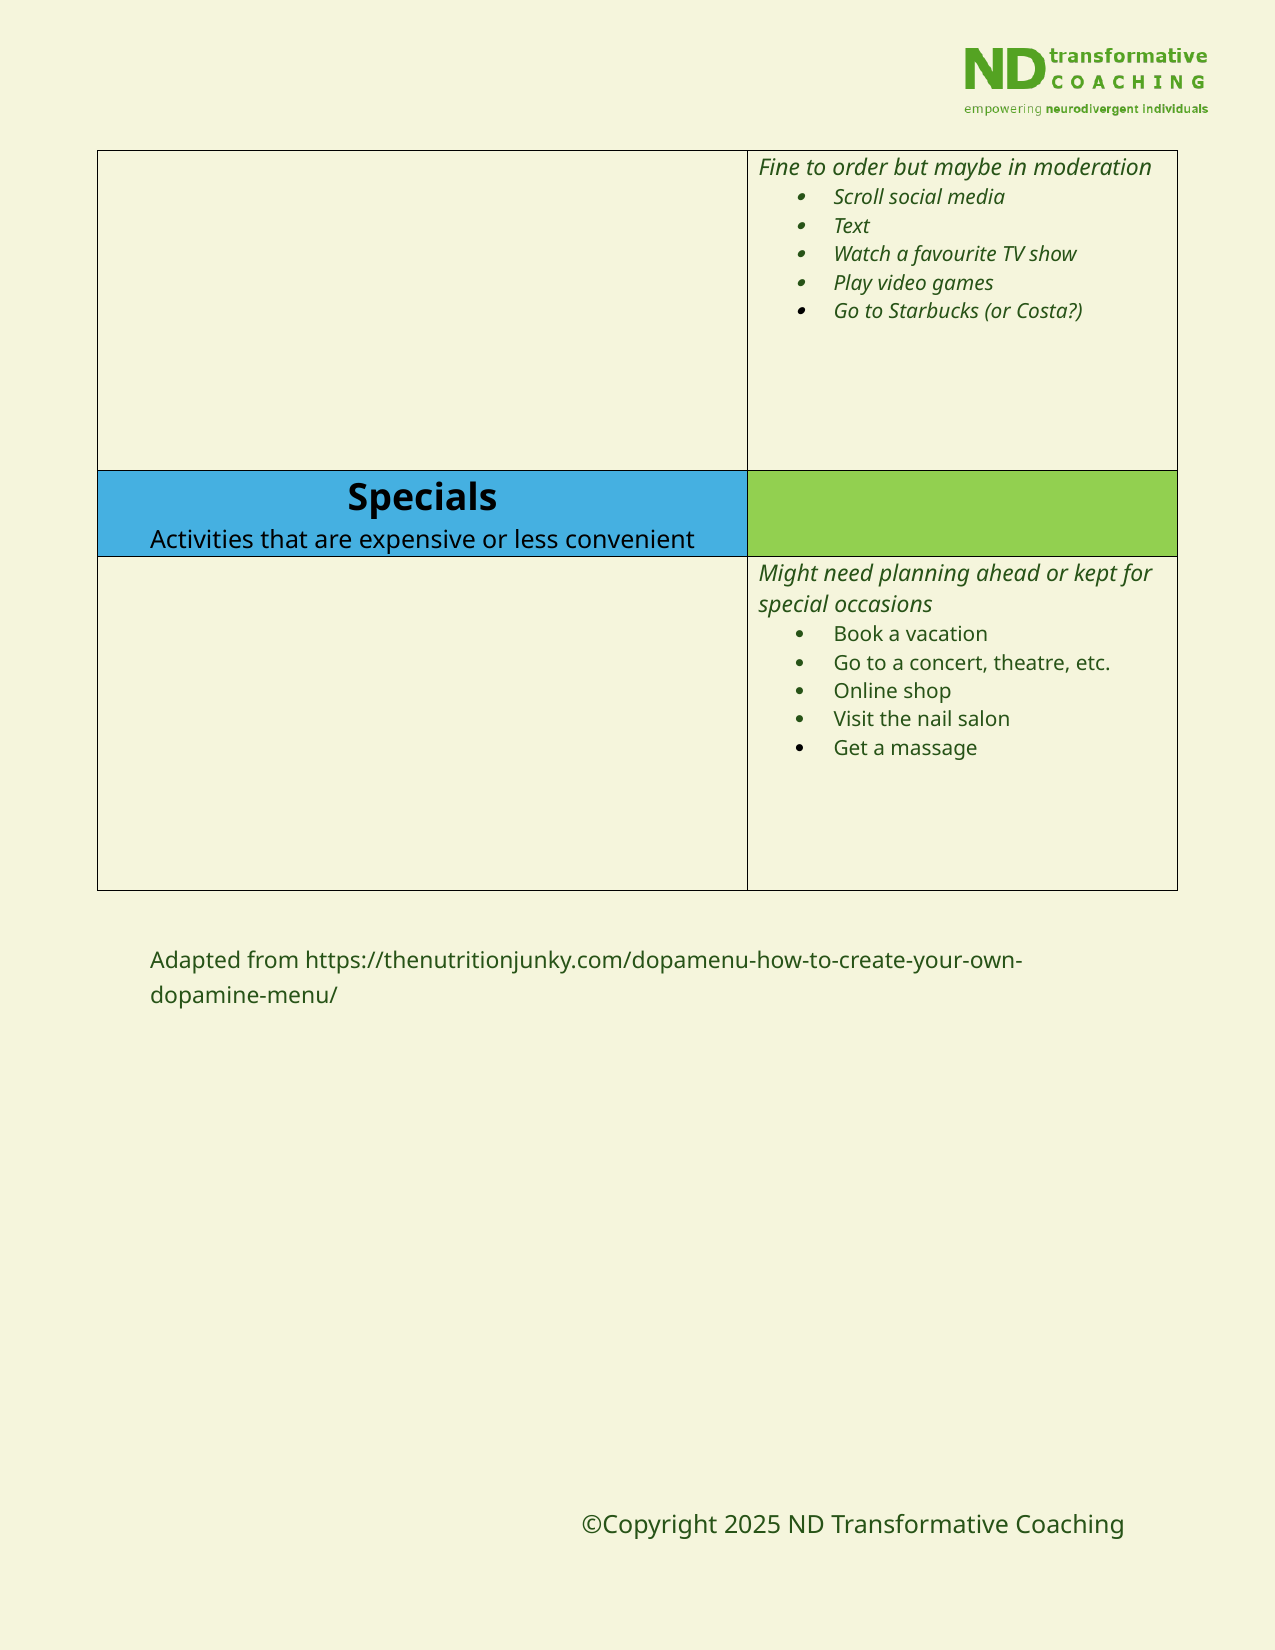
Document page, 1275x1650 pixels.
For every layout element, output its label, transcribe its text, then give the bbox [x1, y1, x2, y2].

table_cell [98, 557, 747, 890]
table_cell Specials Activities that are expensive or less convenient [98, 471, 747, 556]
table_cell [748, 471, 1177, 556]
text Adapted from https://thenutritionjunky.com/dopamenu-how-to-create-your-own-dopamine-menu/ [150, 943, 1125, 1011]
picture [950, 31, 1222, 129]
table_cell [98, 151, 747, 469]
table_cell Might need planning ahead or kept for special occasions Book a vacation Go to a concert, theatre, etc. Online shop Visit the nail salon Get a massage [748, 557, 1177, 890]
table_cell Fine to order but maybe in moderation Scroll social media Text Watch a favourite TV show Play video games Go to Starbucks (or Costa?) [748, 151, 1177, 469]
